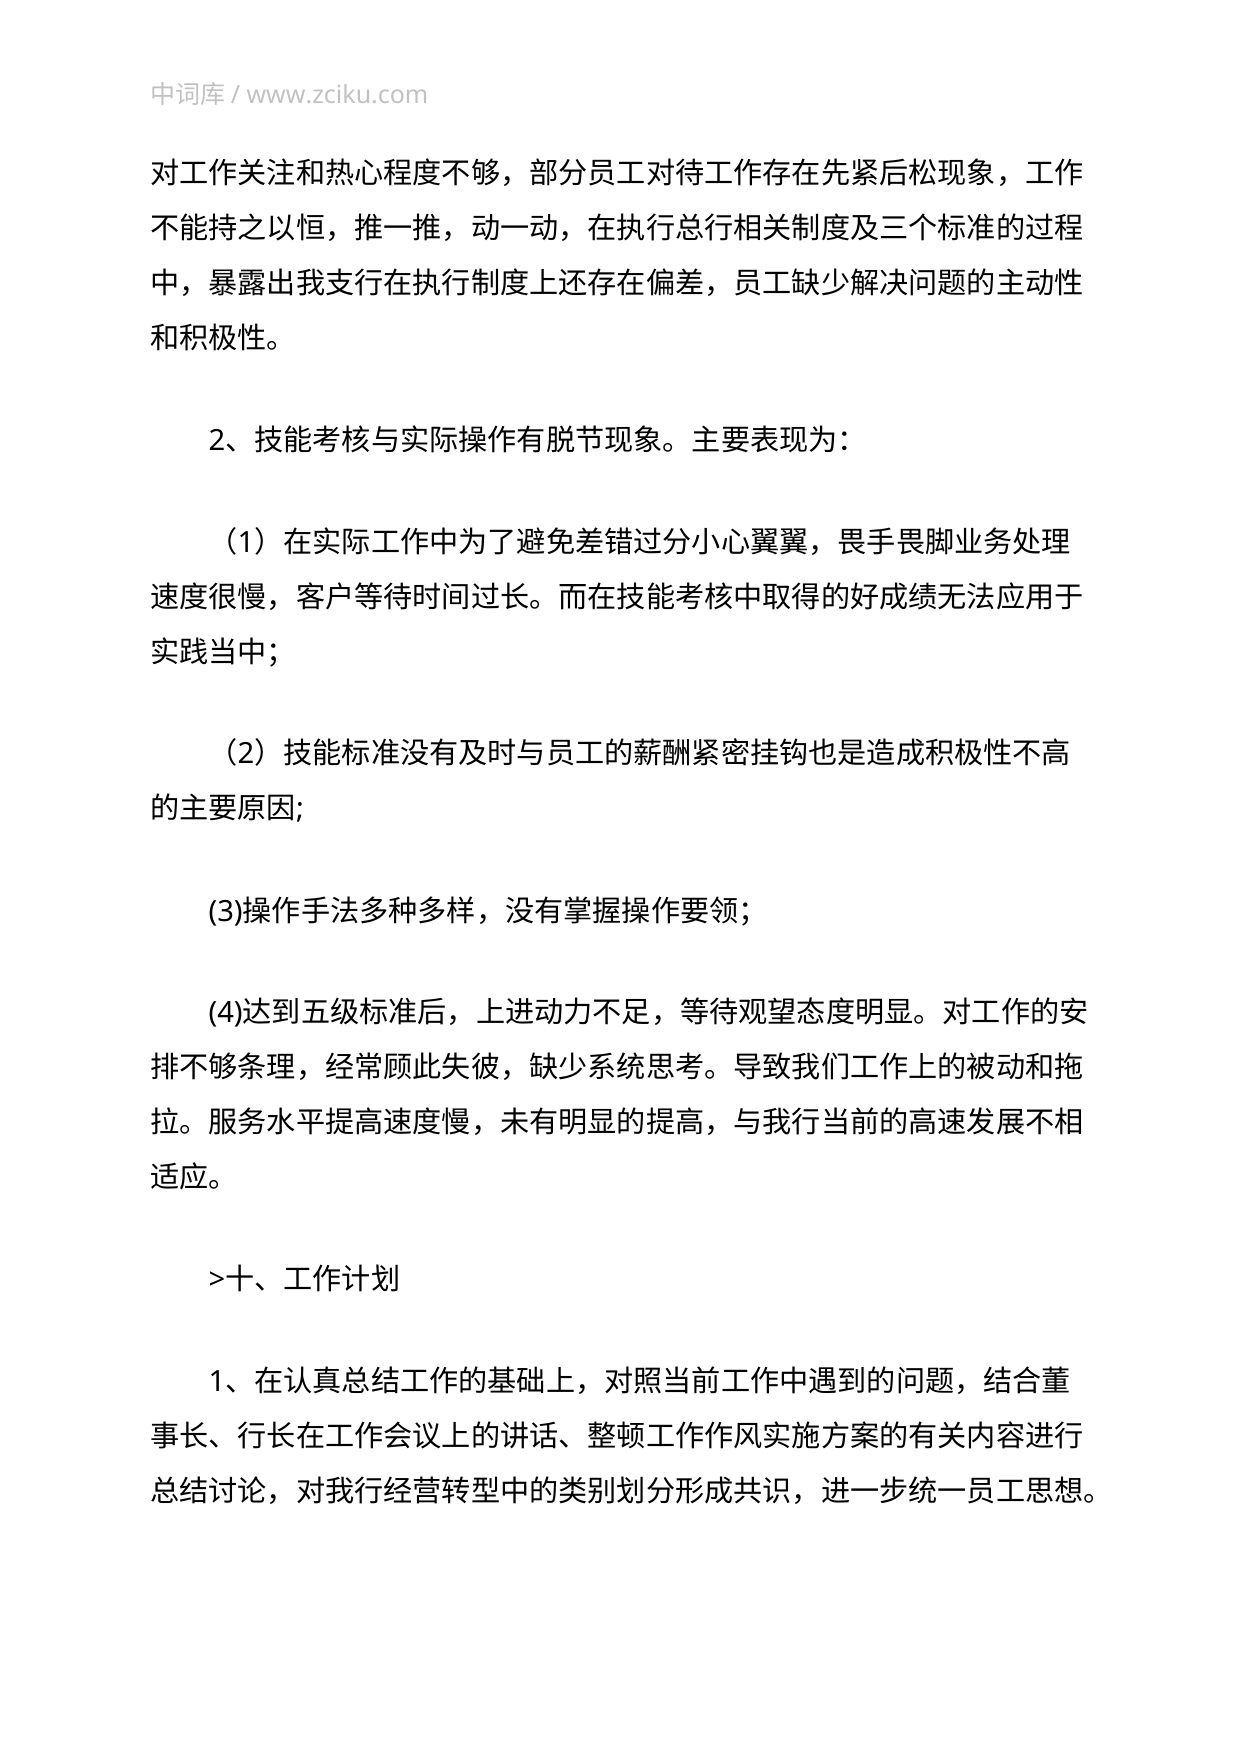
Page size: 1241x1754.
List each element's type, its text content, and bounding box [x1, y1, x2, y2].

text >十、工作计划 [150, 1256, 1090, 1298]
text （2）技能标准没有及时与员工的薪酬紧密挂钩也是造成积极性不高的主要原因; [150, 730, 1090, 827]
text (3)操作手法多种多样，没有掌握操作要领； [150, 887, 1090, 929]
text 1、在认真总结工作的基础上，对照当前工作中遇到的问题，结合董事长、行长在工作会议上的讲话、整顿工作作风实施方案的有关内容进行总结讨论，对我行经营转型中的类别划分形成共识，进一步统一员工思想。 [150, 1358, 1090, 1510]
text 2、技能考核与实际操作有脱节现象。主要表现为： [150, 416, 1090, 459]
text (4)达到五级标准后，上进动力不足，等待观望态度明显。对工作的安排不够条理，经常顾此失彼，缺少系统思考。导致我们工作上的被动和拖拉。服务水平提高速度慢，未有明显的提高，与我行当前的高速发展不相适应。 [150, 989, 1090, 1196]
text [150, 150, 1090, 357]
text （1）在实际工作中为了避免差错过分小心翼翼，畏手畏脚业务处理速度很慢，客户等待时间过长。而在技能考核中取得的好成绩无法应用于实践当中； [150, 518, 1090, 671]
